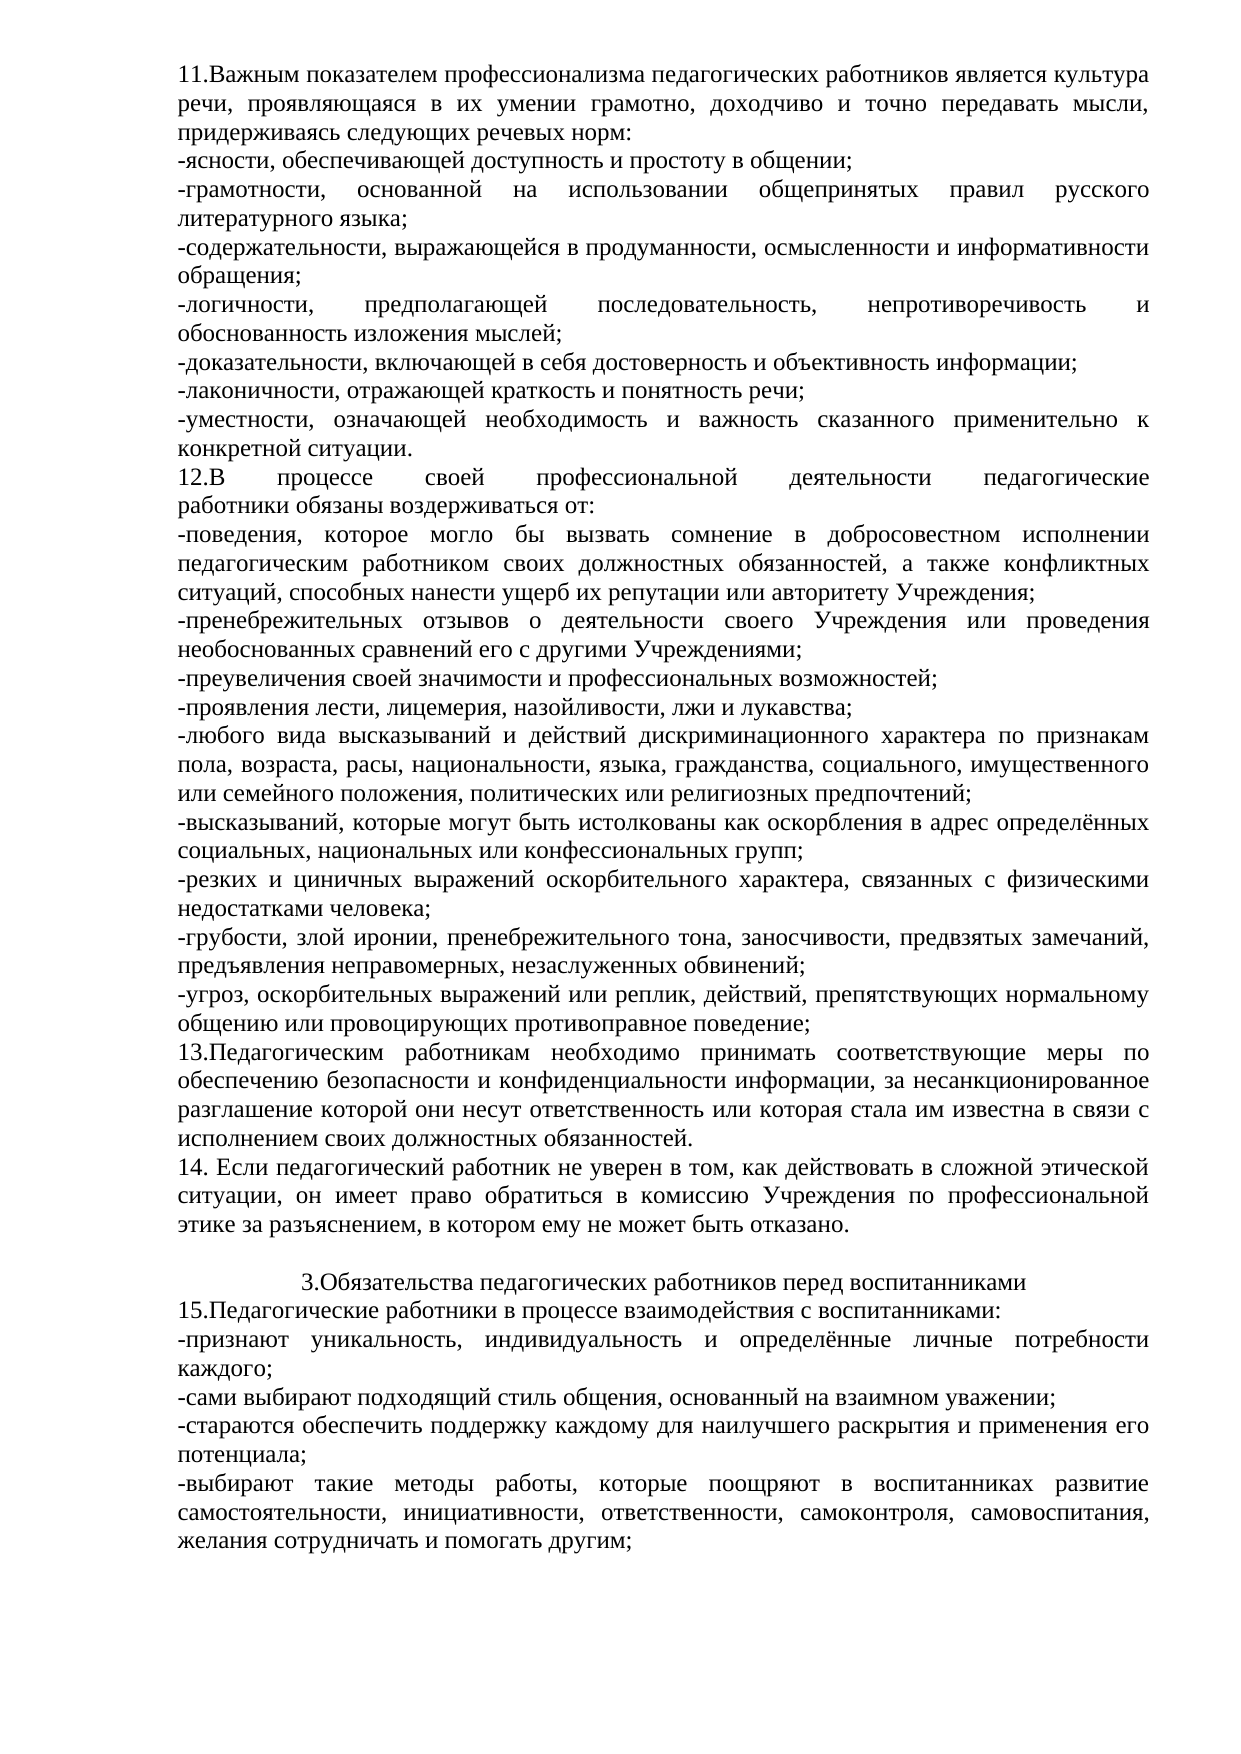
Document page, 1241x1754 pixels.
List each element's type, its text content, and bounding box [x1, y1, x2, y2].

text -грубости, злой иронии, пренебрежительного тона, заносчивости, предвзятых замечаний, предъявления неправомерных, незаслуженных обвинений; [177, 922, 1150, 979]
text -доказательности, включающей в себя достоверность и объективность информации; [177, 347, 1150, 375]
text -стараются обеспечить поддержку каждому для наилучшего раскрытия и применения его потенциала; [177, 1410, 1150, 1468]
text -выбирают такие методы работы, которые поощряют в воспитанниках развитие самостоятельности, инициативности, ответственности, самоконтроля, самовоспитания, желания сотрудничать и помогать другим; [177, 1468, 1150, 1554]
text -резких и циничных выражений оскорбительного характера, связанных с физическими недостатками человека; [177, 864, 1150, 922]
text 14. Если педагогический работник не уверен в том, как действовать в сложной этической ситуации, он имеет право обратиться в комиссию Учреждения по профессиональной этике за разъяснением, в котором ему не может быть отказано. [177, 1152, 1150, 1238]
text -содержательности, выражающейся в продуманности, осмысленности и информативности обращения; [177, 232, 1150, 289]
text -поведения, которое могло бы вызвать сомнение в добросовестном исполнении педагогическим работником своих должностных обязанностей, а также конфликтных ситуаций, способных нанести ущерб их репутации или авторитету Учреждения; [177, 519, 1150, 605]
text 11.Важным показателем профессионализма педагогических работников является культура речи, проявляющаяся в их умении грамотно, доходчиво и точно передавать мысли, придерживаясь следующих речевых норм: [177, 59, 1150, 145]
text -любого вида высказываний и действий дискриминационного характера по признакам пола, возраста, расы, национальности, языка, гражданства, социального, имущественного или семейного положения, политических или религиозных предпочтений; [177, 720, 1150, 807]
text 15.Педагогические работники в процессе взаимодействия с воспитанниками: [177, 1295, 1150, 1324]
text -сами выбирают подходящий стиль общения, основанный на взаимном уважении; [177, 1382, 1150, 1410]
text -признают уникальность, индивидуальность и определённые личные потребности каждого; [177, 1324, 1150, 1382]
text 13.Педагогическим работникам необходимо принимать соответствующие меры по обеспечению безопасности и конфиденциальности информации, за несанкционированное разглашение которой они несут ответственность или которая стала им известна в связи с исполнением своих должностных обязанностей. [177, 1037, 1150, 1152]
text -уместности, означающей необходимость и важность сказанного применительно к конкретной ситуации. [177, 404, 1150, 462]
text -пренебрежительных отзывов о деятельности своего Учреждения или проведения необоснованных сравнений его с другими Учреждениями; [177, 605, 1150, 663]
text -высказываний, которые могут быть истолкованы как оскорбления в адрес определённых социальных, национальных или конфессиональных групп; [177, 807, 1150, 864]
text -угроз, оскорбительных выражений или реплик, действий, препятствующих нормальному общению или провоцирующих противоправное поведение; [177, 979, 1150, 1037]
text -логичности, предполагающей последовательность, непротиворечивость и обоснованность изложения мыслей; [177, 289, 1150, 347]
text -ясности, обеспечивающей доступность и простоту в общении; [177, 145, 1150, 174]
text -лаконичности, отражающей краткость и понятность речи; [177, 375, 1150, 404]
text 3.Обязательства педагогических работников перед воспитанниками [177, 1267, 1150, 1295]
text -грамотности, основанной на использовании общепринятых правил русского литературного языка; [177, 174, 1150, 232]
text 12.В процессе своей профессиональной деятельности педагогические работники обязаны воздерживаться от: [177, 462, 1150, 519]
text -проявления лести, лицемерия, назойливости, лжи и лукавства; [177, 692, 1150, 720]
text -преувеличения своей значимости и профессиональных возможностей; [177, 663, 1150, 692]
